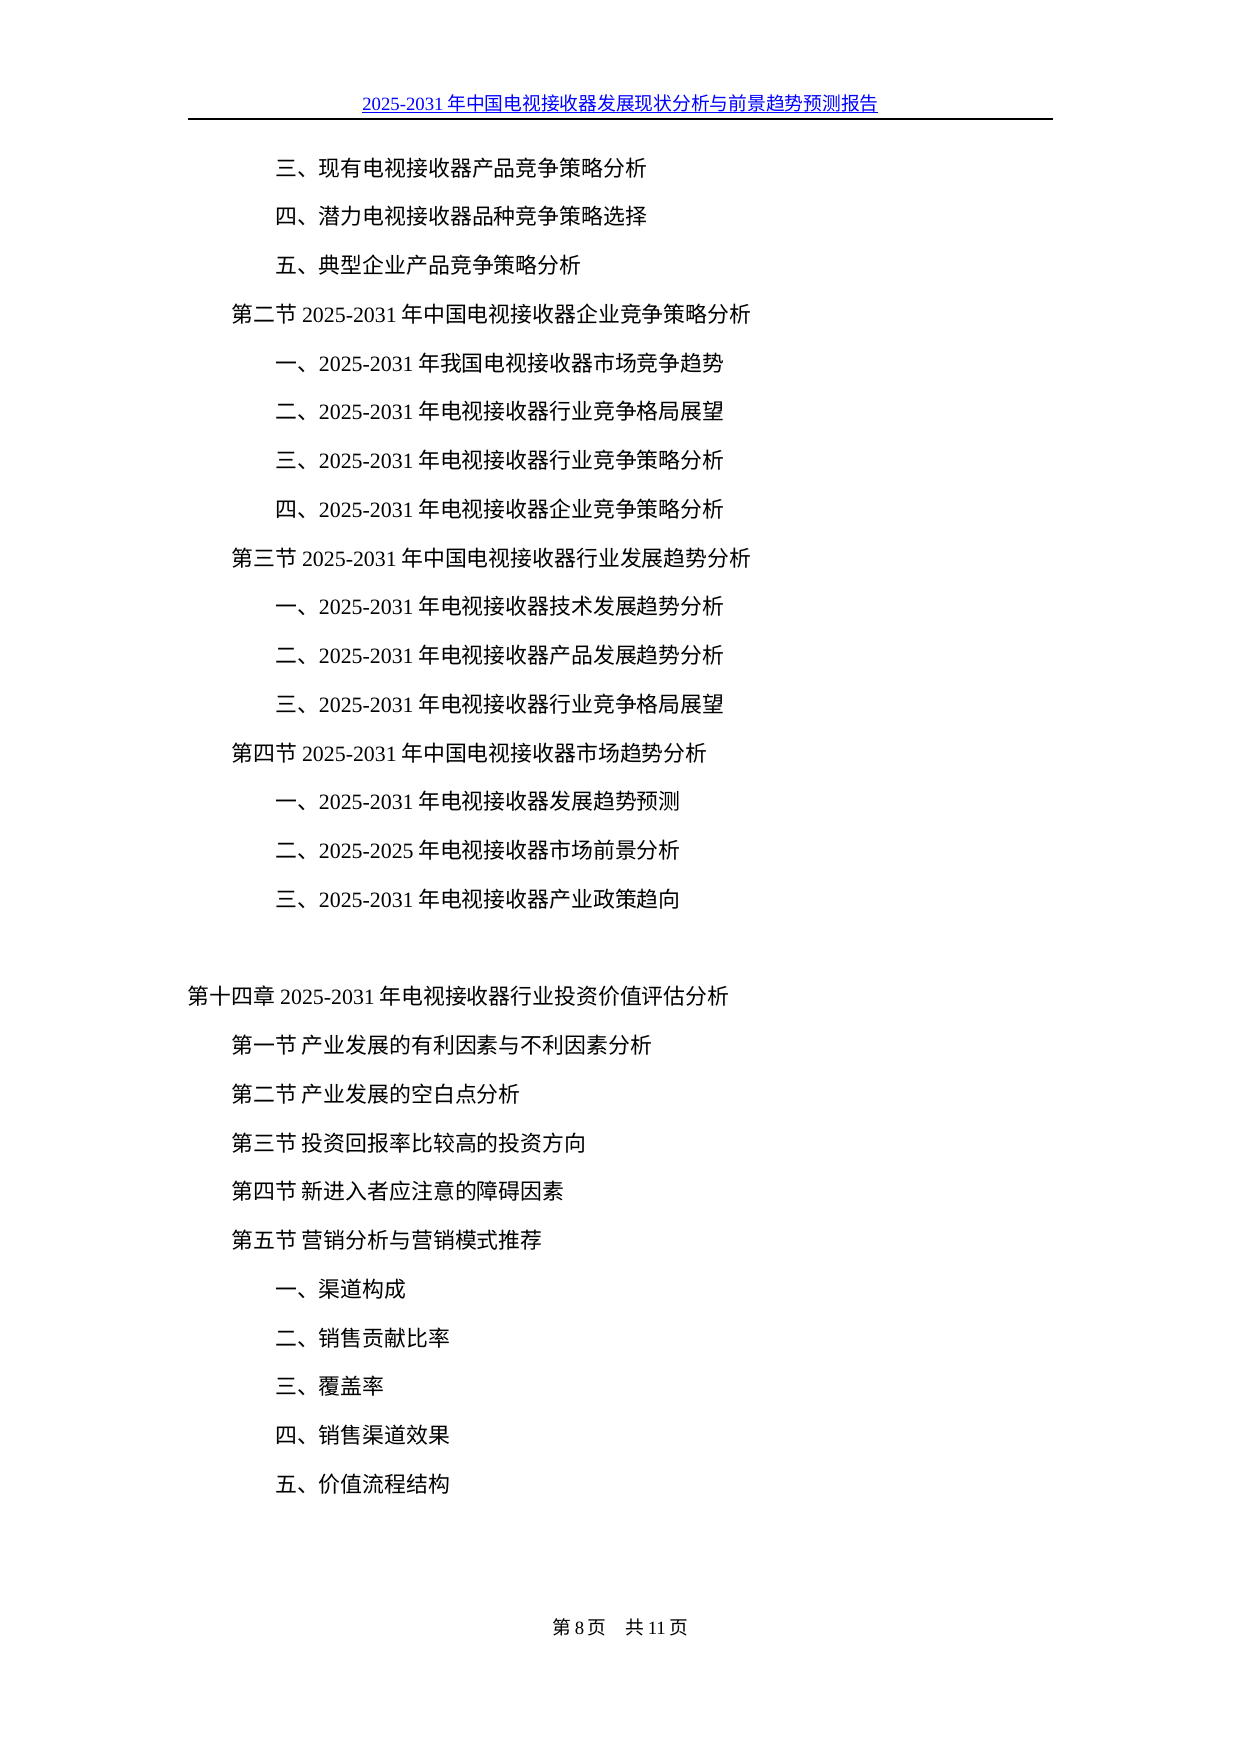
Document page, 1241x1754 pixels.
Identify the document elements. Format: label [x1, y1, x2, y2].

text [187, 150, 1053, 1499]
